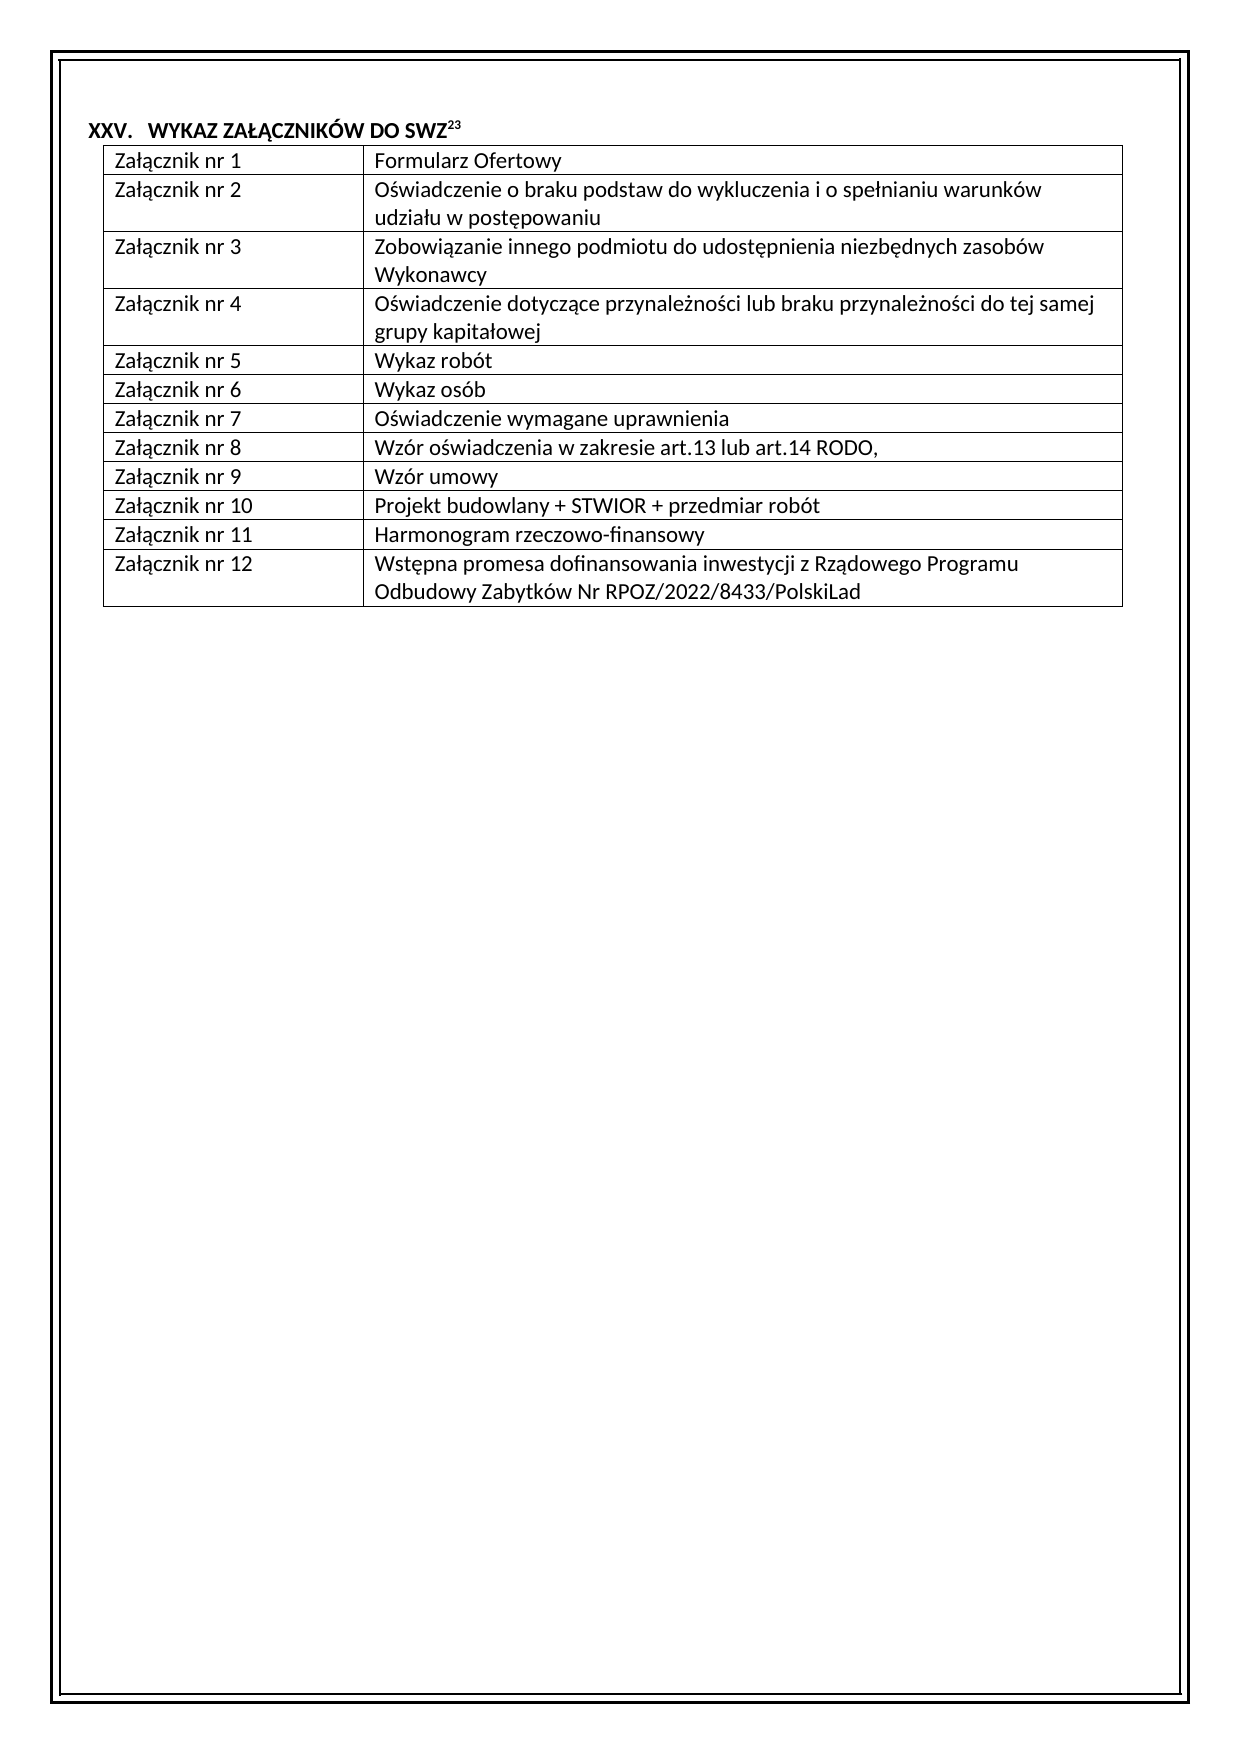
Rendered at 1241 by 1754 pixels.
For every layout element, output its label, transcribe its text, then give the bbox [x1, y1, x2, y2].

table_cell Załącznik nr 12 [104, 550, 363, 606]
table_cell Załącznik nr 6 [104, 375, 363, 403]
table_cell Wstępna promesa dofinansowania inwestycji z Rządowego Programu Odbudowy Zabytków Nr RPOZ/2022/8433/PolskiLad [364, 550, 1122, 606]
table_cell Załącznik nr 11 [104, 520, 363, 548]
table_cell Oświadczenie wymagane uprawnienia [364, 404, 1122, 432]
table_cell Wzór umowy [364, 462, 1122, 490]
table_cell Załącznik nr 9 [104, 462, 363, 490]
table_header Załącznik nr 1 [104, 146, 363, 174]
table_cell Załącznik nr 5 [104, 346, 363, 374]
table_cell Załącznik nr 2 [104, 175, 363, 231]
table_cell Wykaz robót [364, 346, 1122, 374]
table_cell Zobowiązanie innego podmiotu do udostępnienia niezbędnych zasobów Wykonawcy [364, 232, 1122, 288]
table_cell Oświadczenie o braku podstaw do wykluczenia i o spełnianiu warunków udziału w postępowaniu [364, 175, 1122, 231]
table_cell Załącznik nr 7 [104, 404, 363, 432]
table_cell Załącznik nr 3 [104, 232, 363, 288]
table_cell Wykaz osób [364, 375, 1122, 403]
table_cell Oświadczenie dotyczące przynależności lub braku przynależności do tej samej grupy kapitałowej [364, 289, 1122, 345]
table_cell Załącznik nr 4 [104, 289, 363, 345]
table_cell Wzór oświadczenia w zakresie art.13 lub art.14 RODO, [364, 433, 1122, 461]
table_cell Załącznik nr 8 [104, 433, 363, 461]
table_header Formularz Ofertowy [364, 146, 1122, 174]
table_cell Harmonogram rzeczowo-finansowy [364, 520, 1122, 548]
table_cell Projekt budowlany + STWIOR + przedmiar robót [364, 491, 1122, 519]
list WYKAZ ZAŁĄCZNIKÓW DO SWZ23 [133, 117, 1122, 145]
table_cell Załącznik nr 10 [104, 491, 363, 519]
